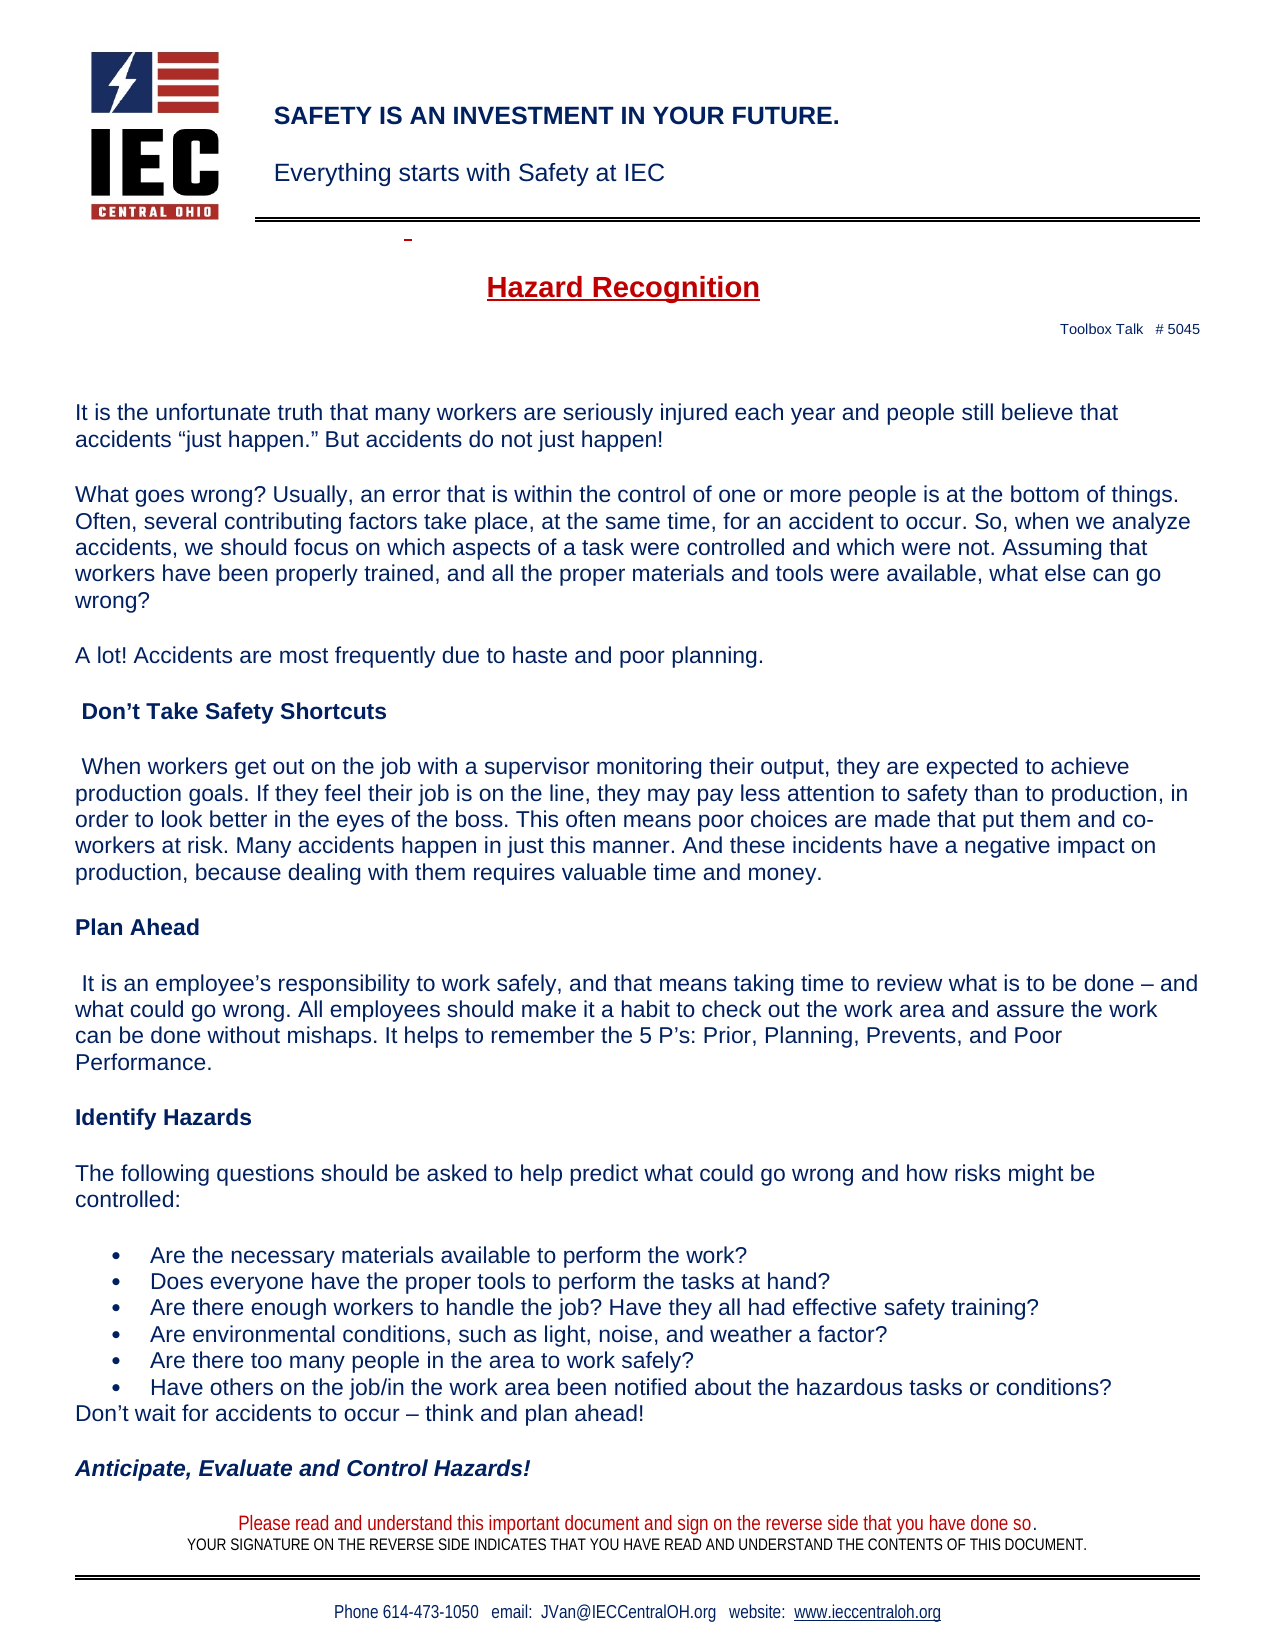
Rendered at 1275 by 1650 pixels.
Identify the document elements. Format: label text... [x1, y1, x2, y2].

list Are the necessary materials available to perform the work? [112, 1242, 1200, 1268]
list Does everyone have the proper tools to perform the tasks at hand? [112, 1268, 1200, 1294]
list Are environmental conditions, such as light, noise, and weather a factor? [112, 1321, 1200, 1347]
text A lot! Accidents are most frequently due to haste and poor planning. [75, 642, 1200, 668]
text YOUR SIGNATURE ON THE REVERSE SIDE INDICATES THAT YOU HAVE READ AND UNDERSTAND THE CONTENTS OF THIS DOCUMENT. [75, 1535, 1200, 1554]
text Anticipate, Evaluate and Control Hazards! [75, 1455, 1200, 1482]
text The following questions should be asked to help predict what could go wrong and how risks might be controlled: [75, 1160, 1200, 1212]
text It is an employee’s responsibility to work safely, and that means taking time to review what is to be done – and what could go wrong. All employees should make it a habit to check out the work area and assure the work can be done without mishaps. It helps to remember the 5 P’s: Prior, Planning, Prevents, and Poor Performance. [75, 970, 1200, 1075]
text Plan Ahead [75, 914, 1200, 941]
text Toolbox Talk # 5045 [75, 320, 1200, 337]
list Are there enough workers to handle the job? Have they all had effective safety training? [112, 1294, 1200, 1321]
text It is the unfortunate truth that many workers are seriously injured each year and people still believe that accidents “just happen.” But accidents do not just happen! [75, 399, 1200, 452]
list Have others on the job/in the work area been notified about the hazardous tasks or conditions? [112, 1373, 1200, 1400]
list Are there too many people in the area to work safely? [112, 1347, 1200, 1373]
text Don’t Take Safety Shortcuts [75, 698, 1200, 724]
text Hazard Recognition [225, 270, 1200, 303]
text When workers get out on the job with a supervisor monitoring their output, they are expected to achieve production goals. If they feel their job is on the line, they may pay less attention to safety than to production, in order to look better in the eyes of the boss. This often means poor choices are made that put them and co-workers at risk. Many accidents happen in just this manner. And these incidents have a negative impact on production, because dealing with them requires valuable time and money. [75, 753, 1200, 885]
text Identify Hazards [75, 1104, 1200, 1131]
text Phone 614-473-1050 email: JVan@IECCentralOH.org website: www.ieccentraloh.org [75, 1601, 1200, 1623]
text Don’t wait for accidents to occur – think and plan ahead! [75, 1400, 1200, 1426]
text SAFETY IS AN INVESTMENT IN YOUR FUTURE. [255, 101, 1200, 129]
text Everything starts with Safety at IEC [255, 158, 1200, 187]
picture [51, 32, 255, 236]
text What goes wrong? Usually, an error that is within the control of one or more people is at the bottom of things. Often, several contributing factors take place, at the same time, for an accident to occur. So, when we analyze accidents, we should focus on which aspects of a task were controlled and which were not. Assuming that workers have been properly trained, and all the proper materials and tools were available, what else can go wrong? [75, 481, 1200, 613]
text Please read and understand this important document and sign on the reverse side that you have done so. [75, 1511, 1200, 1535]
